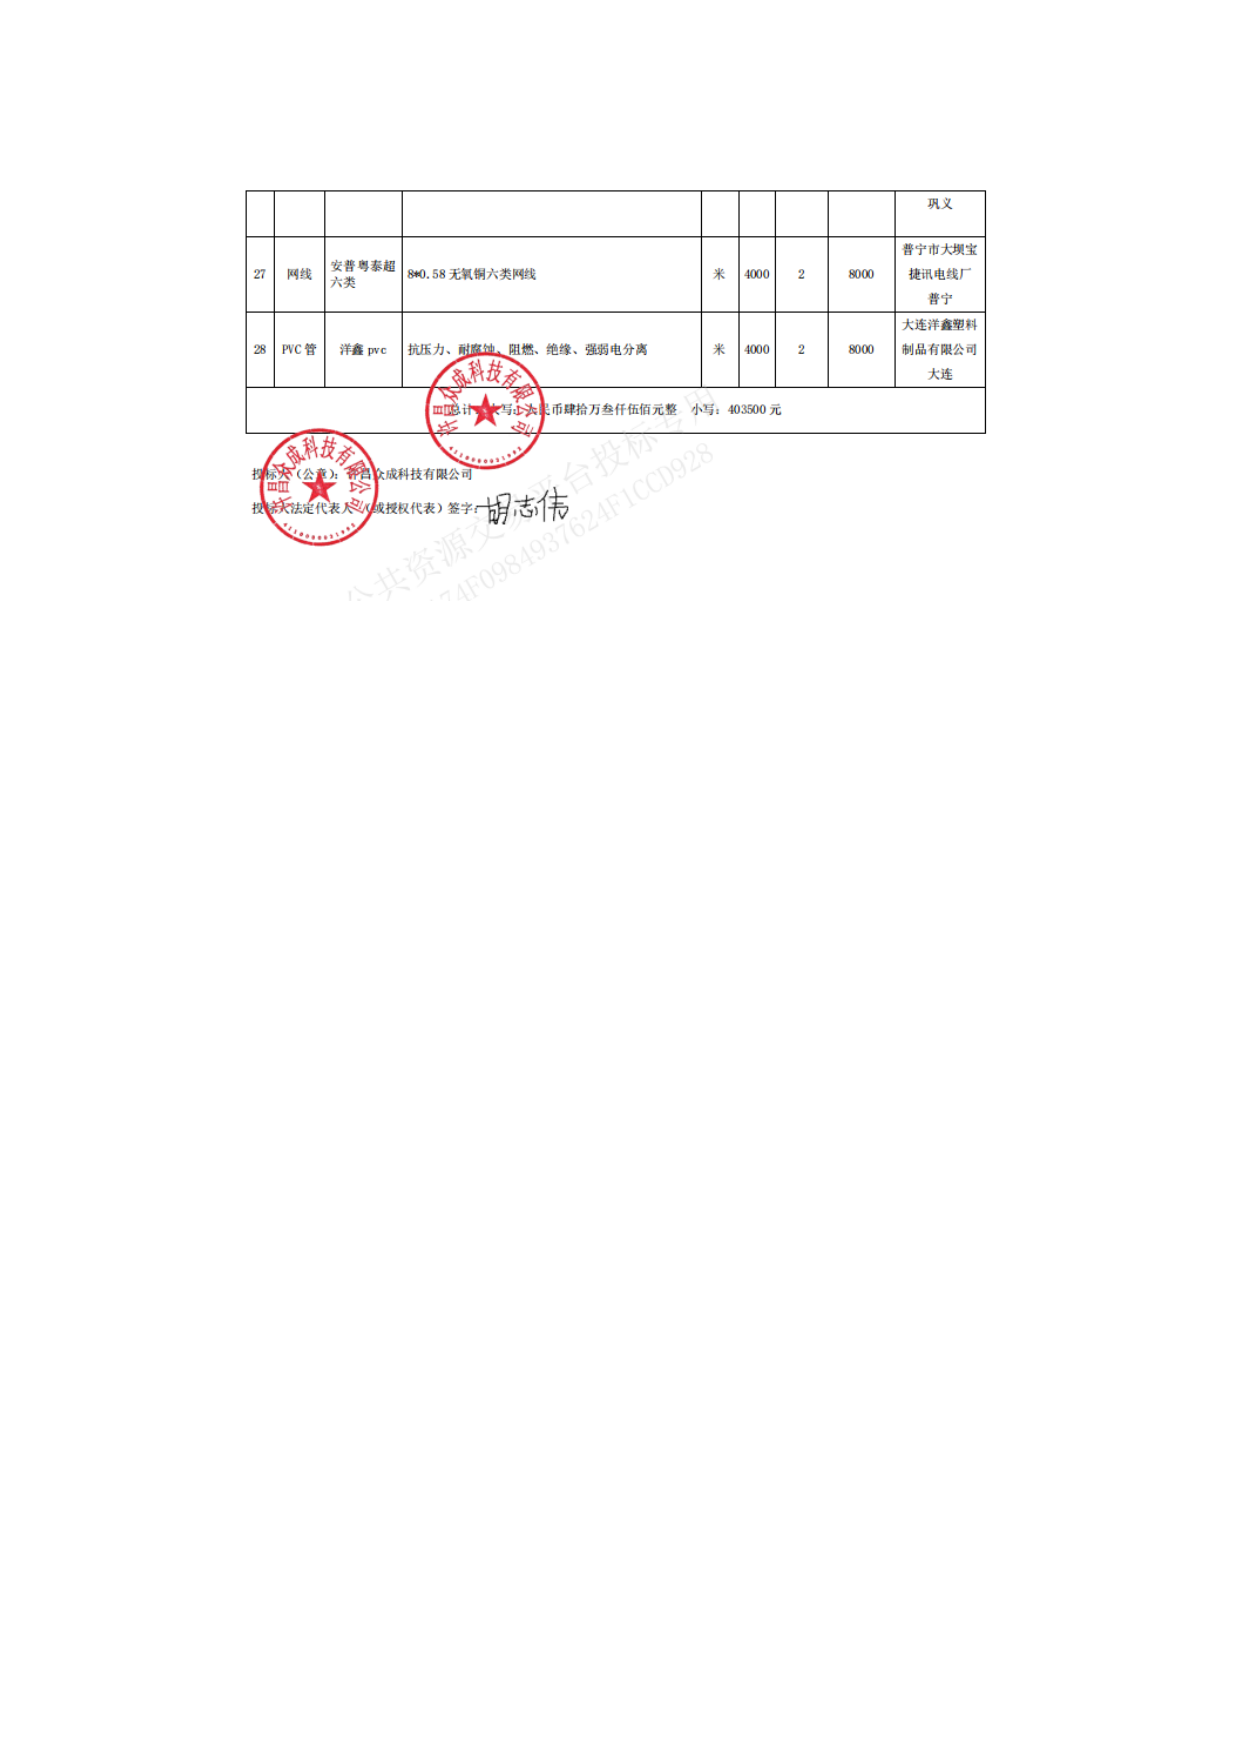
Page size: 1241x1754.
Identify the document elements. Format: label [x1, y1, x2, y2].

picture [187, 162, 1053, 601]
